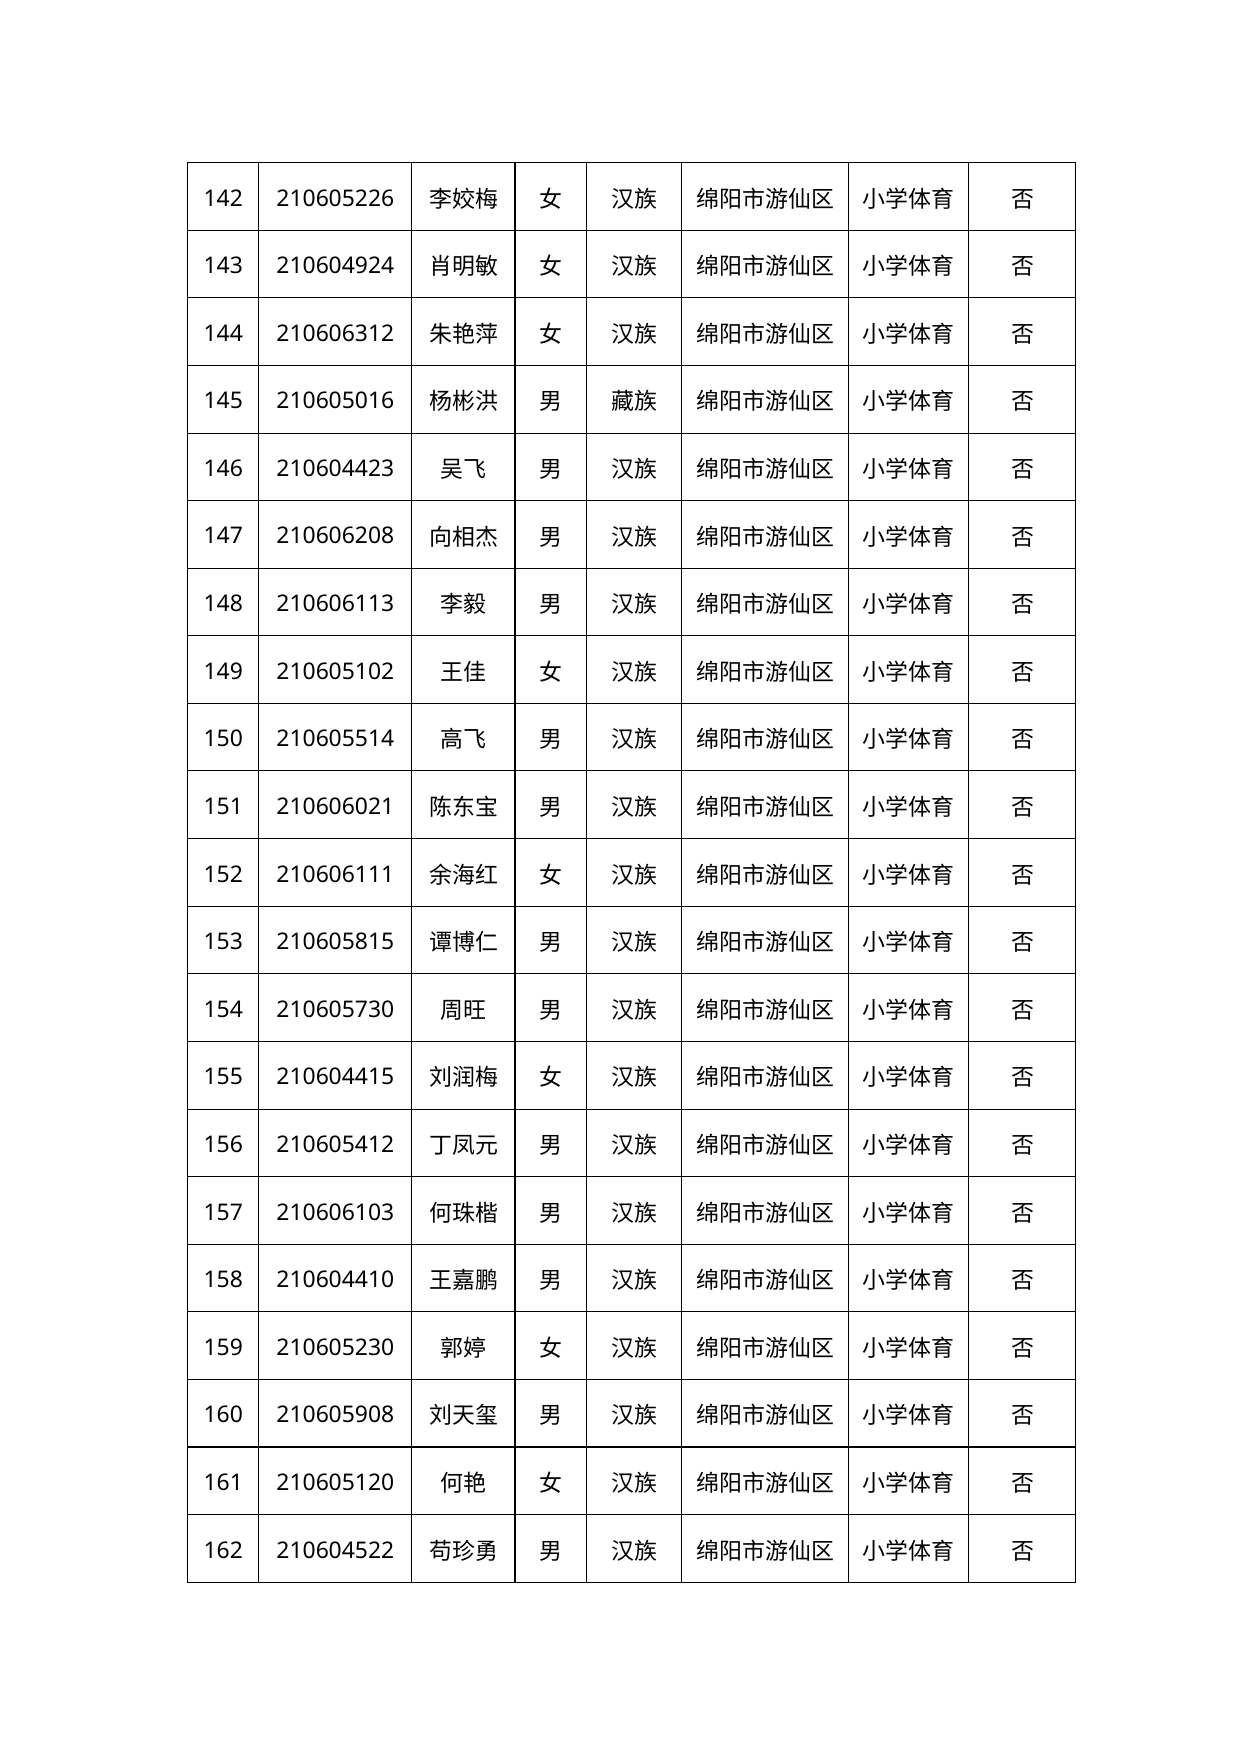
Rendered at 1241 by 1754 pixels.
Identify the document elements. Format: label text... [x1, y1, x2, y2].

table_cell 王嘉鹏 [412, 1245, 514, 1311]
table_cell 绵阳市游仙区 [682, 366, 848, 432]
table_cell 汉族 [587, 1110, 681, 1176]
table_cell 210605102 [259, 636, 411, 703]
table_cell 郭婷 [412, 1312, 514, 1379]
table_cell 否 [969, 839, 1075, 906]
table_cell 145 [188, 366, 258, 432]
table_cell 否 [969, 974, 1075, 1041]
table_cell 绵阳市游仙区 [682, 569, 848, 635]
table_cell 小学体育 [849, 1110, 968, 1176]
table_cell 绵阳市游仙区 [682, 501, 848, 568]
table_cell 男 [516, 974, 586, 1041]
table_cell 汉族 [587, 1042, 681, 1108]
table_cell 汉族 [587, 704, 681, 770]
table_cell 女 [516, 231, 586, 297]
table_cell 绵阳市游仙区 [682, 907, 848, 973]
table_cell 否 [969, 163, 1075, 229]
table_cell 绵阳市游仙区 [682, 1312, 848, 1379]
table_cell 男 [516, 434, 586, 500]
table_cell 绵阳市游仙区 [682, 1448, 848, 1514]
table_cell 210606208 [259, 501, 411, 568]
table_cell 汉族 [587, 434, 681, 500]
table_cell 小学体育 [849, 163, 968, 229]
table_cell 210605230 [259, 1312, 411, 1379]
table_cell 否 [969, 636, 1075, 703]
table_cell 210606113 [259, 569, 411, 635]
table_cell 绵阳市游仙区 [682, 231, 848, 297]
table_cell 否 [969, 569, 1075, 635]
table_cell 杨彬洪 [412, 366, 514, 432]
table_cell 210606021 [259, 771, 411, 838]
table_cell 否 [969, 771, 1075, 838]
table_cell 何艳 [412, 1448, 514, 1514]
table_cell 146 [188, 434, 258, 500]
table_cell 小学体育 [849, 1245, 968, 1311]
table_cell 153 [188, 907, 258, 973]
table_cell 男 [516, 501, 586, 568]
table_cell 158 [188, 1245, 258, 1311]
table_cell 小学体育 [849, 907, 968, 973]
table_cell 小学体育 [849, 569, 968, 635]
table_cell 156 [188, 1110, 258, 1176]
table_cell 小学体育 [849, 434, 968, 500]
table_cell 女 [516, 1312, 586, 1379]
table_cell 162 [188, 1515, 258, 1582]
table_cell 210605730 [259, 974, 411, 1041]
table_cell 向相杰 [412, 501, 514, 568]
table_cell 152 [188, 839, 258, 906]
table_cell 绵阳市游仙区 [682, 1042, 848, 1108]
table_cell 否 [969, 231, 1075, 297]
table_cell 汉族 [587, 569, 681, 635]
table_cell 男 [516, 366, 586, 432]
table_cell 谭博仁 [412, 907, 514, 973]
table_cell 吴飞 [412, 434, 514, 500]
table_cell 绵阳市游仙区 [682, 1245, 848, 1311]
table_cell 绵阳市游仙区 [682, 434, 848, 500]
table_cell 161 [188, 1448, 258, 1514]
table_cell 150 [188, 704, 258, 770]
table_cell 周旺 [412, 974, 514, 1041]
table_cell 男 [516, 1515, 586, 1582]
table_cell 160 [188, 1380, 258, 1446]
table_cell 否 [969, 1312, 1075, 1379]
table_cell 小学体育 [849, 231, 968, 297]
table_cell 男 [516, 1380, 586, 1446]
table_cell 143 [188, 231, 258, 297]
table_cell 汉族 [587, 298, 681, 365]
table_cell 陈东宝 [412, 771, 514, 838]
table_cell 157 [188, 1177, 258, 1244]
table_cell 汉族 [587, 231, 681, 297]
table_cell 汉族 [587, 163, 681, 229]
table_cell 210606312 [259, 298, 411, 365]
table_cell 女 [516, 298, 586, 365]
table_cell 210606111 [259, 839, 411, 906]
table_cell 女 [516, 839, 586, 906]
table_cell 绵阳市游仙区 [682, 839, 848, 906]
table_cell 女 [516, 163, 586, 229]
table_cell 绵阳市游仙区 [682, 771, 848, 838]
table_cell 王佳 [412, 636, 514, 703]
table_cell 男 [516, 569, 586, 635]
table_cell 210605120 [259, 1448, 411, 1514]
table_cell 男 [516, 704, 586, 770]
table_cell 绵阳市游仙区 [682, 298, 848, 365]
table_cell 小学体育 [849, 1177, 968, 1244]
table_cell 朱艳萍 [412, 298, 514, 365]
table_cell 何珠楷 [412, 1177, 514, 1244]
table_cell 149 [188, 636, 258, 703]
table_cell 丁凤元 [412, 1110, 514, 1176]
table_cell 男 [516, 1245, 586, 1311]
table_cell 否 [969, 1042, 1075, 1108]
table_cell 刘天玺 [412, 1380, 514, 1446]
table_cell 小学体育 [849, 839, 968, 906]
table_cell 210605226 [259, 163, 411, 229]
table_cell 肖明敏 [412, 231, 514, 297]
table_cell 148 [188, 569, 258, 635]
table_cell 汉族 [587, 839, 681, 906]
table_cell 汉族 [587, 636, 681, 703]
table_cell 汉族 [587, 771, 681, 838]
table_cell 绵阳市游仙区 [682, 1515, 848, 1582]
table_cell 否 [969, 1177, 1075, 1244]
table_cell 小学体育 [849, 1515, 968, 1582]
table_cell 男 [516, 1110, 586, 1176]
table_cell 余海红 [412, 839, 514, 906]
table_cell 否 [969, 434, 1075, 500]
table_cell 绵阳市游仙区 [682, 1110, 848, 1176]
table_cell 210605815 [259, 907, 411, 973]
table_cell 男 [516, 1177, 586, 1244]
table_cell 否 [969, 1110, 1075, 1176]
table_cell 210606103 [259, 1177, 411, 1244]
table_cell 高飞 [412, 704, 514, 770]
table_cell 小学体育 [849, 1312, 968, 1379]
table_cell 绵阳市游仙区 [682, 974, 848, 1041]
table_cell 汉族 [587, 501, 681, 568]
table_cell 小学体育 [849, 636, 968, 703]
table_cell 汉族 [587, 1177, 681, 1244]
table_cell 汉族 [587, 1245, 681, 1311]
table_cell 144 [188, 298, 258, 365]
table_cell 否 [969, 1245, 1075, 1311]
table_cell 151 [188, 771, 258, 838]
table_cell 苟珍勇 [412, 1515, 514, 1582]
table_cell 210604924 [259, 231, 411, 297]
table_cell 藏族 [587, 366, 681, 432]
table_cell 否 [969, 1380, 1075, 1446]
table_cell 绵阳市游仙区 [682, 704, 848, 770]
table_cell 汉族 [587, 1448, 681, 1514]
table_cell 女 [516, 1448, 586, 1514]
table_cell 210604415 [259, 1042, 411, 1108]
table_cell 159 [188, 1312, 258, 1379]
table_cell 142 [188, 163, 258, 229]
table_cell 绵阳市游仙区 [682, 163, 848, 229]
table_cell 否 [969, 298, 1075, 365]
table_cell 小学体育 [849, 1448, 968, 1514]
table_cell 小学体育 [849, 298, 968, 365]
table_cell 绵阳市游仙区 [682, 1177, 848, 1244]
table_cell 小学体育 [849, 1042, 968, 1108]
table_cell 汉族 [587, 1312, 681, 1379]
table_cell 小学体育 [849, 704, 968, 770]
table_cell 绵阳市游仙区 [682, 636, 848, 703]
table_cell 155 [188, 1042, 258, 1108]
table_cell 210604522 [259, 1515, 411, 1582]
table_cell 男 [516, 771, 586, 838]
table_cell 否 [969, 1448, 1075, 1514]
table_cell 小学体育 [849, 974, 968, 1041]
table_cell 绵阳市游仙区 [682, 1380, 848, 1446]
table_cell 汉族 [587, 1380, 681, 1446]
table_cell 否 [969, 366, 1075, 432]
table_cell 否 [969, 501, 1075, 568]
table_cell 汉族 [587, 1515, 681, 1582]
table_cell 否 [969, 907, 1075, 973]
table_cell 男 [516, 907, 586, 973]
table_cell 李姣梅 [412, 163, 514, 229]
table_cell 小学体育 [849, 771, 968, 838]
table_cell 小学体育 [849, 366, 968, 432]
table_cell 否 [969, 704, 1075, 770]
table_cell 210604423 [259, 434, 411, 500]
table_cell 女 [516, 1042, 586, 1108]
table_cell 李毅 [412, 569, 514, 635]
table_cell 汉族 [587, 974, 681, 1041]
table_cell 汉族 [587, 907, 681, 973]
table_cell 210605908 [259, 1380, 411, 1446]
table_cell 小学体育 [849, 501, 968, 568]
table_cell 147 [188, 501, 258, 568]
table_cell 154 [188, 974, 258, 1041]
table_cell 210605016 [259, 366, 411, 432]
table_cell 210604410 [259, 1245, 411, 1311]
table_cell 210605412 [259, 1110, 411, 1176]
table_cell 女 [516, 636, 586, 703]
table_cell 否 [969, 1515, 1075, 1582]
table_cell 刘润梅 [412, 1042, 514, 1108]
table_cell 小学体育 [849, 1380, 968, 1446]
table_cell 210605514 [259, 704, 411, 770]
